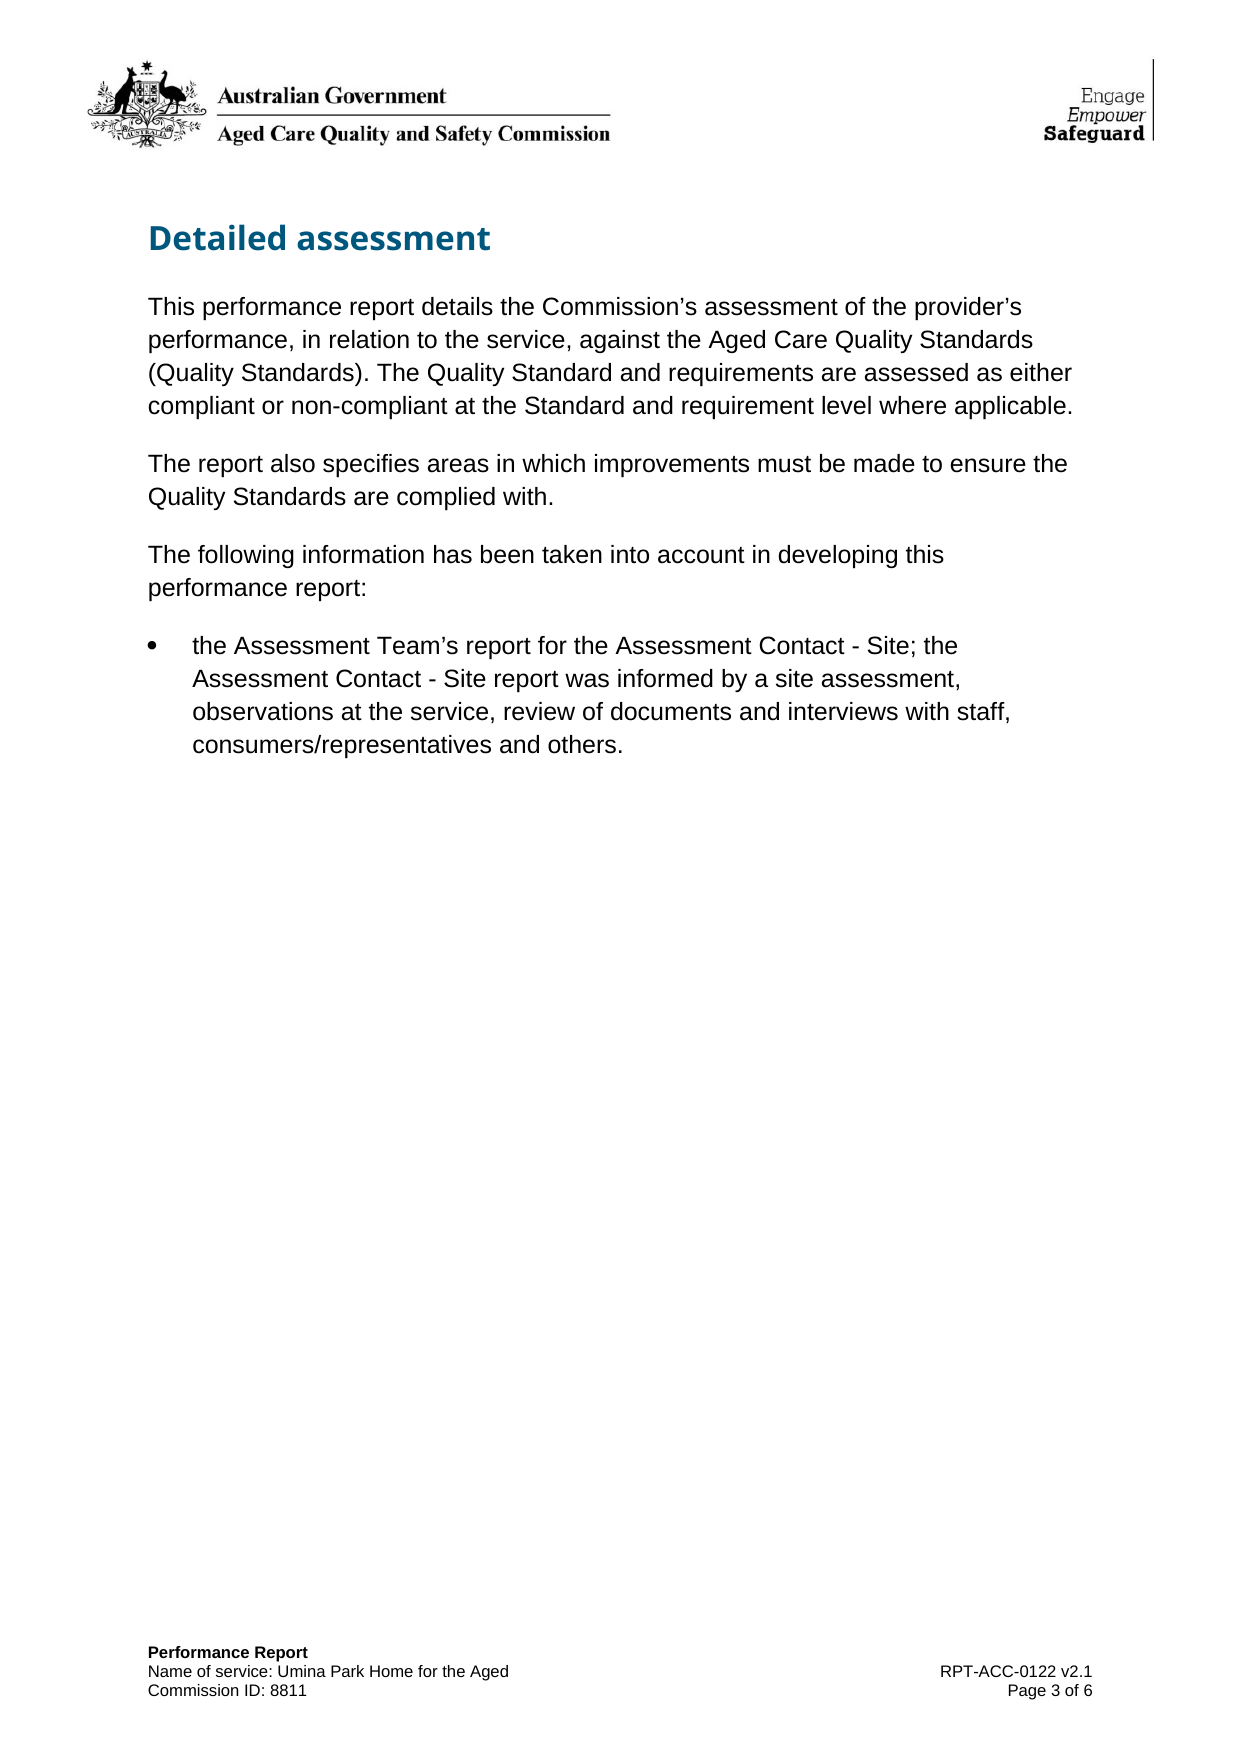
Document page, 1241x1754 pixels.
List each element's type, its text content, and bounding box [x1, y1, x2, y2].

subtitle Detailed assessment [148, 215, 1092, 260]
list the Assessment Team’s report for the Assessment Contact - Site; the Assessment Contact - Site report was informed by a site assessment, observations at the service, review of documents and interviews with staff, consumers/representatives and others. [148, 631, 1092, 759]
text This performance report details the Commission’s assessment of the provider’s performance, in relation to the service, against the Aged Care Quality Standards (Quality Standards). The Quality Standard and requirements are assessed as either compliant or non-compliant at the Standard and requirement level where applicable. [148, 292, 1092, 420]
text The following information has been taken into account in developing this performance report: [148, 540, 1092, 602]
text The report also specifies areas in which improvements must be made to ensure the Quality Standards are complied with. [148, 449, 1092, 511]
picture [1, 0, 1241, 169]
